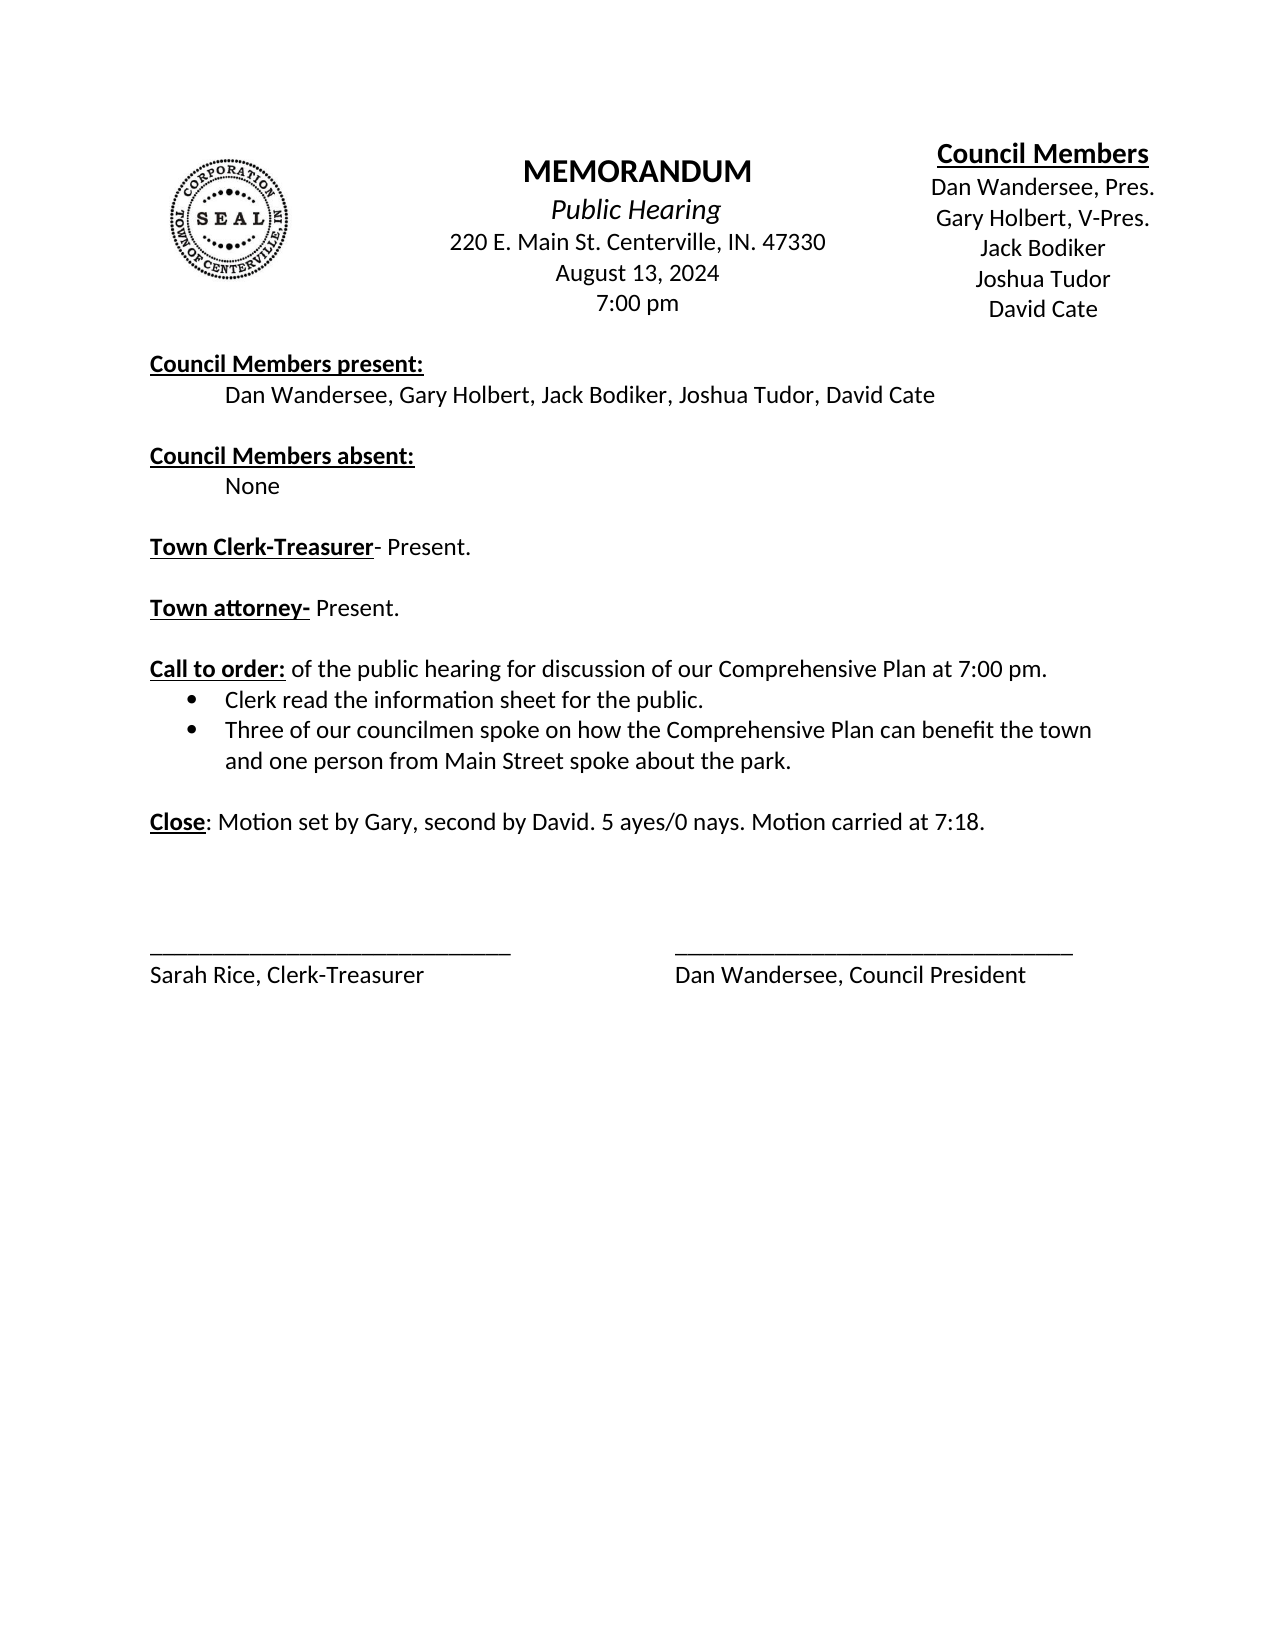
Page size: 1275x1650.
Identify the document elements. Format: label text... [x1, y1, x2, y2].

text Public Hearing [150, 191, 1125, 226]
text Town attorney- Present. [150, 593, 1125, 623]
text MEMORANDUM [150, 150, 1125, 191]
text Council Members absent: [150, 440, 1125, 471]
text 220 E. Main St. Centerville, IN. 47330 [150, 226, 1125, 257]
text Dan Wandersee, Gary Holbert, Jack Bodiker, Joshua Tudor, David Cate [150, 379, 1125, 409]
text August 13, 2024 [150, 257, 1125, 287]
list Clerk read the information sheet for the public. [187, 684, 1125, 715]
text Close: Motion set by Gary, second by David. 5 ayes/0 nays. Motion carried at 7:18. [150, 806, 1125, 837]
text Sarah Rice, Clerk-Treasurer Dan Wandersee, Council President [150, 959, 1125, 989]
text None [150, 471, 1125, 501]
text 7:00 pm [150, 287, 1125, 318]
text _____________________________ ________________________________ [150, 928, 1125, 959]
text Council Members present: [150, 348, 1125, 379]
text Call to order: of the public hearing for discussion of our Comprehensive Plan at 7:00 pm. [150, 654, 1125, 684]
text Town Clerk-Treasurer- Present. [150, 532, 1125, 562]
list Three of our councilmen spoke on how the Comprehensive Plan can benefit the town and one person from Main Street spoke about the park. [187, 715, 1125, 776]
